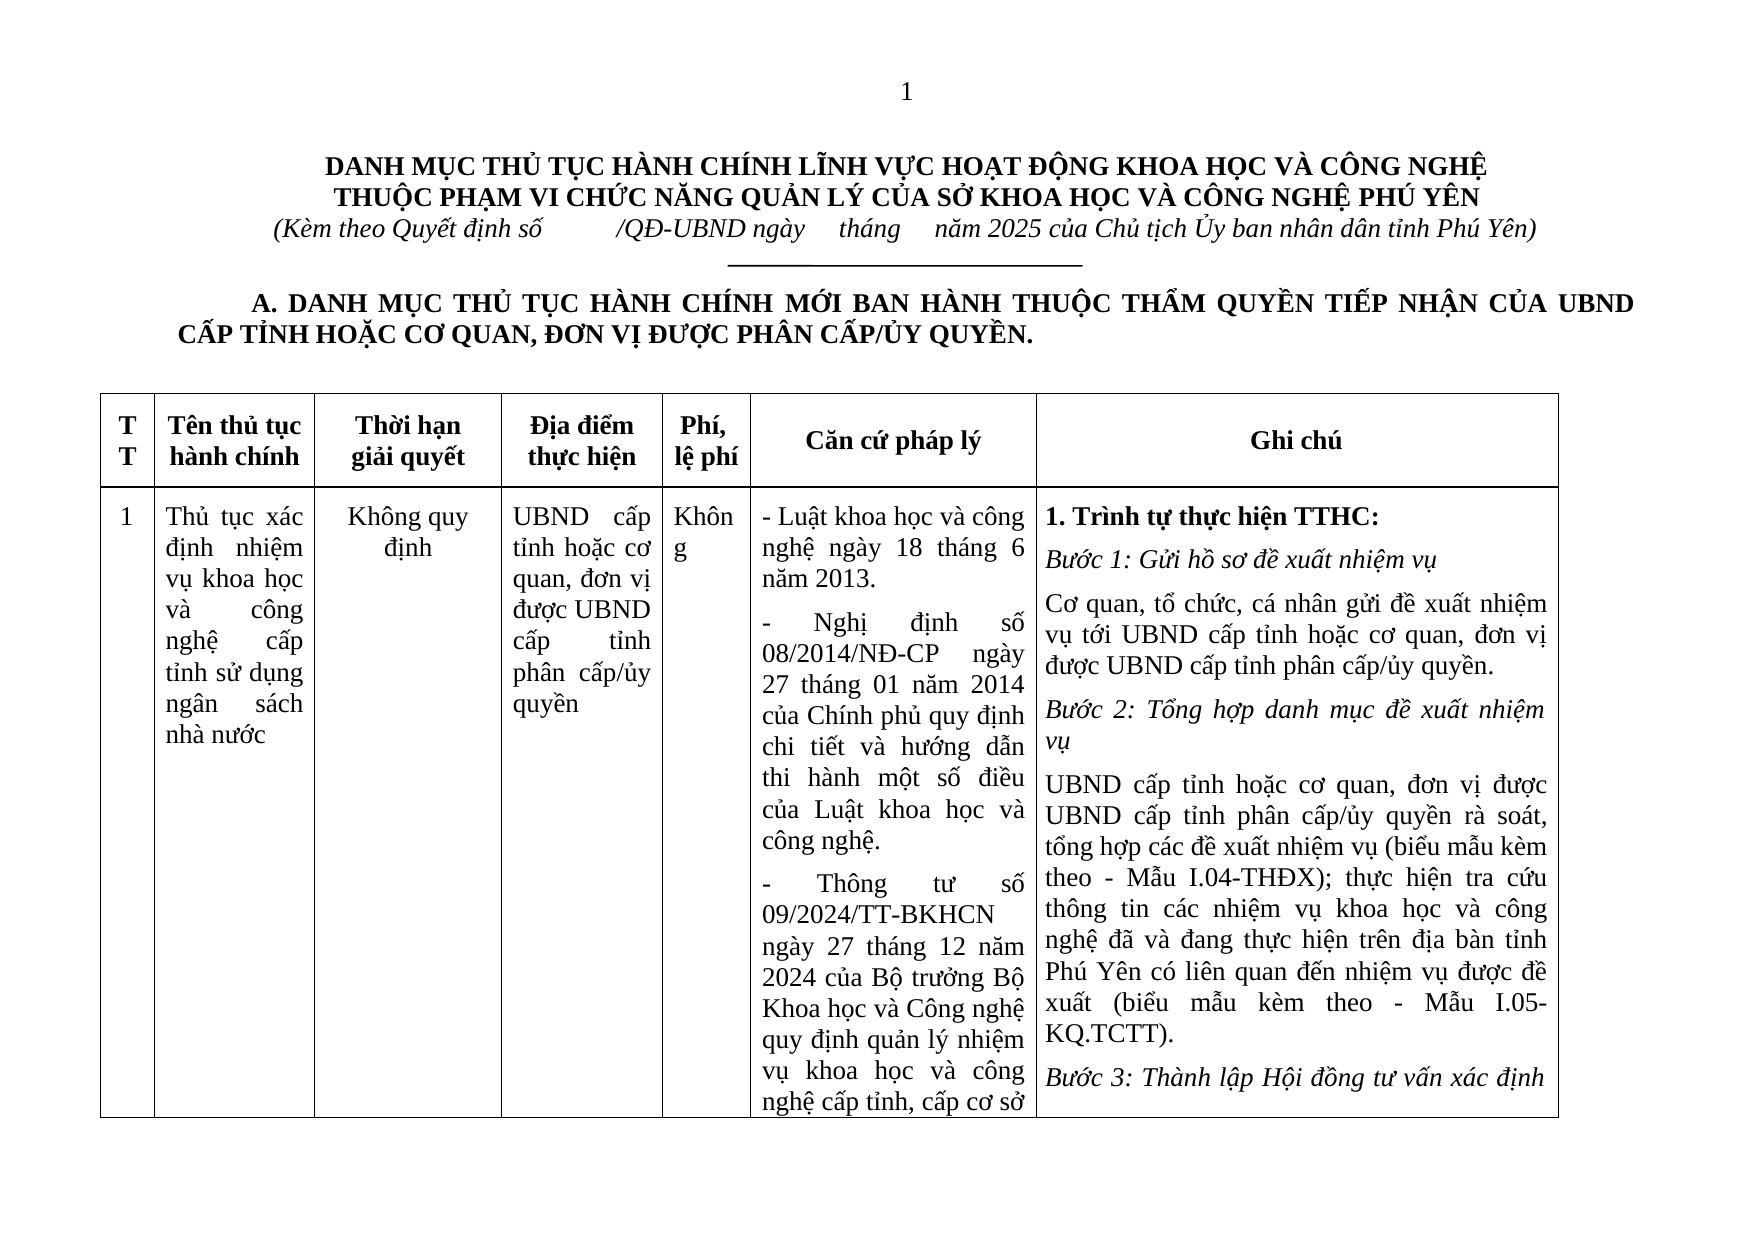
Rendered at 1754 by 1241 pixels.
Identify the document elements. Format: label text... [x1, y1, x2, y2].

table_cell [101, 488, 154, 1117]
table_cell Không [663, 488, 750, 1117]
text A. DANH MỤC THỦ TỤC HÀNH CHÍNH MỚI BAN HÀNH THUỘC THẨM QUYỀN TIẾP NHẬN CỦA UBND CẤP TỈNH HOẶC CƠ QUAN, ĐƠN VỊ ĐƯỢC PHÂN CẤP/ỦY QUYỀN. [177, 287, 1636, 349]
table_header Căn cứ pháp lý [751, 394, 1036, 486]
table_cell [155, 488, 314, 1117]
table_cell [502, 488, 662, 1117]
table_header Địa điểm thực hiện [502, 394, 662, 486]
table_header Tên thủ tục hành chính [155, 394, 314, 486]
table_cell Không quy định [315, 488, 501, 1117]
table_header TT [101, 394, 154, 486]
table_header Thời hạn giải quyết [315, 394, 501, 486]
text DANH MỤC THỦ TỤC HÀNH CHÍNH LĨNH VỰC HOẠT ĐỘNG KHOA HỌC VÀ CÔNG NGHỆ THUỘC PHẠM VI CHỨC NĂNG QUẢN LÝ CỦA SỞ KHOA HỌC VÀ CÔNG NGHỆ PHÚ YÊN (Kèm theo Quyết định số /QĐ-UBND ngày tháng năm 2025 của Chủ tịch Ủy ban nhân dân tỉnh Phú Yên) [177, 150, 1636, 243]
table_header Phí, lệ phí [663, 394, 750, 486]
table_header Ghi chú [1037, 394, 1558, 486]
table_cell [751, 488, 1036, 1117]
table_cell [1037, 488, 1558, 1117]
